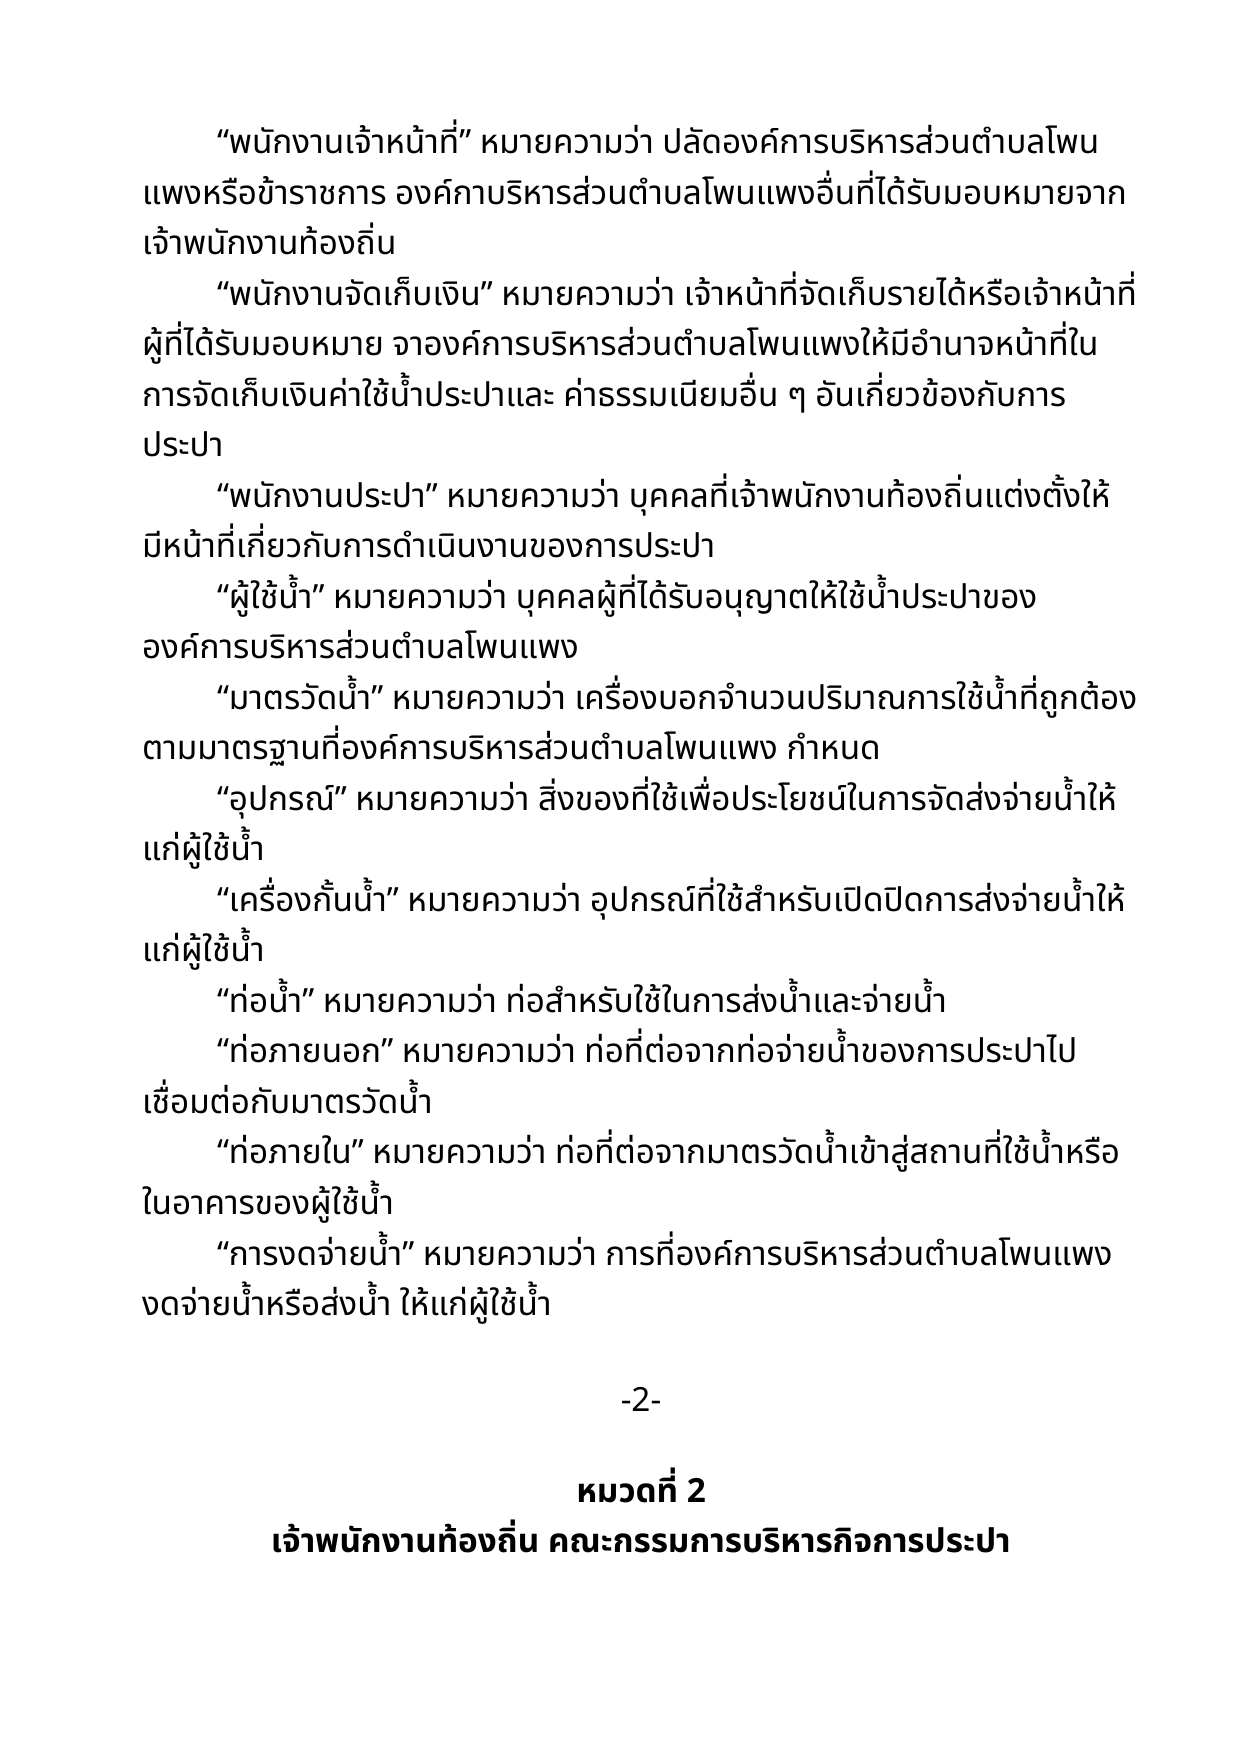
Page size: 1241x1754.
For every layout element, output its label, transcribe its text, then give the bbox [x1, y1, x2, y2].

text เจ้าพนักงานท้องถิ่น คณะกรรมการบริหารกิจการประปา [142, 1517, 1140, 1568]
text “พนักงานจัดเก็บเงิน” หมายความว่า เจ้าหน้าที่จัดเก็บรายได้หรือเจ้าหน้าที่ผู้ที่ได้รับมอบหมาย จาองค์การบริหารส่วนตำบลโพนแพงให้มีอำนาจหน้าที่ในการจัดเก็บเงินค่าใช้น้ำประปาและ ค่าธรรมเนียมอื่น ๆ อันเกี่ยวข้องกับการประปา [142, 269, 1140, 471]
text หมวดที่ 2 [142, 1467, 1140, 1517]
text “พนักงานเจ้าหน้าที่” หมายความว่า ปลัดองค์การบริหารส่วนตำบลโพนแพงหรือข้าราชการ องค์กาบริหารส่วนตำบลโพนแพงอื่นที่ได้รับมอบหมายจากเจ้าพนักงานท้องถิ่น [142, 118, 1140, 269]
text “อุปกรณ์” หมายความว่า สิ่งของที่ใช้เพื่อประโยชน์ในการจัดส่งจ่ายน้ำให้แก่ผู้ใช้น้ำ [142, 774, 1140, 876]
text “พนักงานประปา” หมายความว่า บุคคลที่เจ้าพนักงานท้องถิ่นแต่งตั้งให้มีหน้าที่เกี่ยวกับการดำเนินงานของการประปา [142, 471, 1140, 572]
text -2- [142, 1376, 1140, 1421]
text “เครื่องกั้นน้ำ” หมายความว่า อุปกรณ์ที่ใช้สำหรับเปิดปิดการส่งจ่ายน้ำให้แก่ผู้ใช้น้ำ [142, 876, 1140, 977]
text “ท่อน้ำ” หมายความว่า ท่อสำหรับใช้ในการส่งน้ำและจ่ายน้ำ [142, 977, 1140, 1027]
text “การงดจ่ายน้ำ” หมายความว่า การที่องค์การบริหารส่วนตำบลโพนแพงงดจ่ายน้ำหรือส่งน้ำ ให้แก่ผู้ใช้น้ำ [142, 1229, 1140, 1330]
text “มาตรวัดน้ำ” หมายความว่า เครื่องบอกจำนวนปริมาณการใช้น้ำที่ถูกต้องตามมาตรฐานที่องค์การบริหารส่วนตำบลโพนแพง กำหนด [142, 673, 1140, 774]
text “ท่อภายใน” หมายความว่า ท่อที่ต่อจากมาตรวัดน้ำเข้าสู่สถานที่ใช้น้ำหรือในอาคารของผู้ใช้น้ำ [142, 1128, 1140, 1229]
text “ท่อภายนอก” หมายความว่า ท่อที่ต่อจากท่อจ่ายน้ำของการประปาไปเชื่อมต่อกับมาตรวัดน้ำ [142, 1027, 1140, 1128]
text “ผู้ใช้น้ำ” หมายความว่า บุคคลผู้ที่ได้รับอนุญาตให้ใช้น้ำประปาขององค์การบริหารส่วนตำบลโพนแพง [142, 572, 1140, 673]
